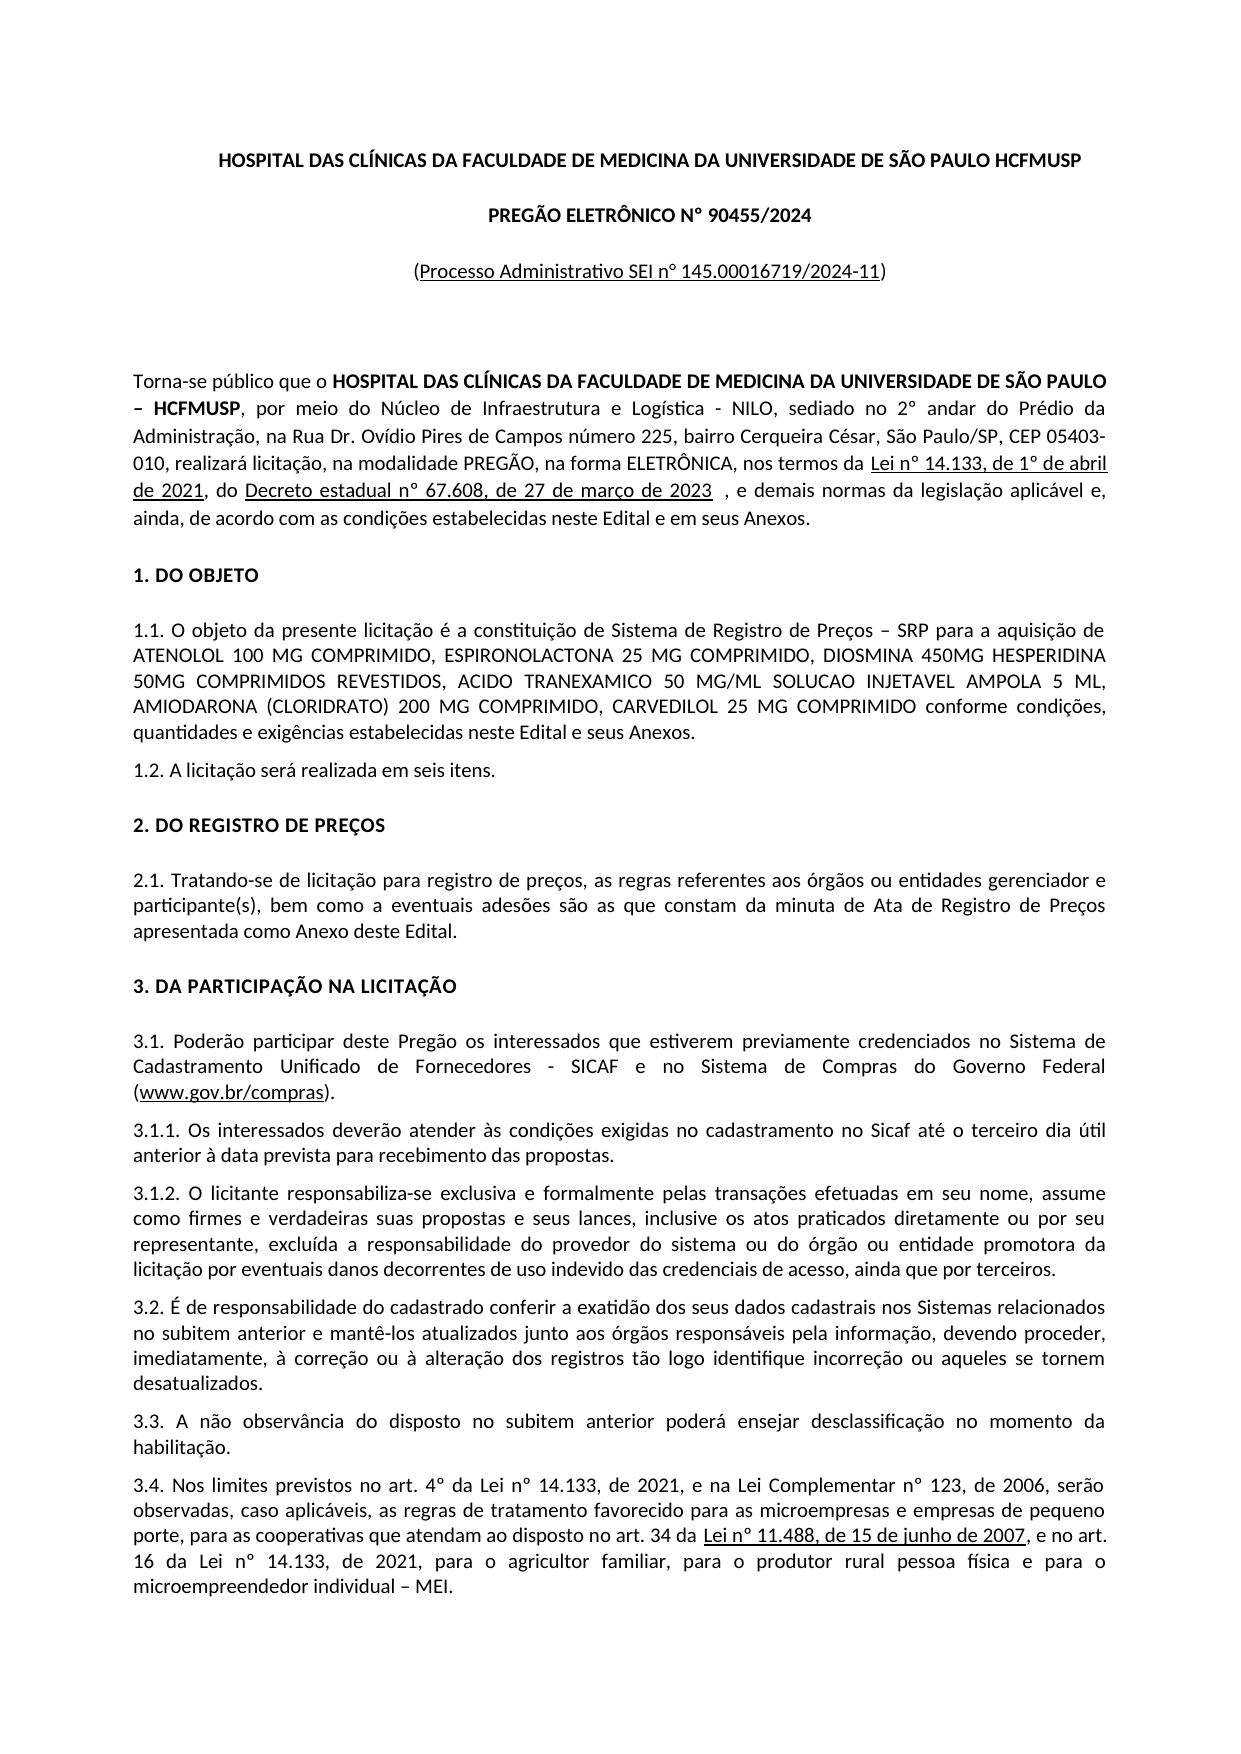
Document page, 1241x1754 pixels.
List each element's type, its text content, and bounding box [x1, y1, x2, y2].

text 2.1. Tratando-se de licitação para registro de preços, as regras referentes aos órgãos ou entidades gerenciador e participante(s), bem como a eventuais adesões são as que constam da minuta de Ata de Registro de Preços apresentada como Anexo deste Edital. [133, 867, 1107, 943]
text 1.1. O objeto da presente licitação é a constituição de Sistema de Registro de Preços – SRP para a aquisição de ATENOLOL 100 MG COMPRIMIDO, ESPIRONOLACTONA 25 MG COMPRIMIDO, DIOSMINA 450MG HESPERIDINA 50MG COMPRIMIDOS REVESTIDOS, ACIDO TRANEXAMICO 50 MG/ML SOLUCAO INJETAVEL AMPOLA 5 ML, AMIODARONA (CLORIDRATO) 200 MG COMPRIMIDO, CARVEDILOL 25 MG COMPRIMIDO conforme condições, quantidades e exigências estabelecidas neste Edital e seus Anexos. [133, 617, 1107, 744]
text 3.1.2. O licitante responsabiliza-se exclusiva e formalmente pelas transações efetuadas em seu nome, assume como firmes e verdadeiras suas propostas e seus lances, inclusive os atos praticados diretamente ou por seu representante, excluída a responsabilidade do provedor do sistema ou do órgão ou entidade promotora da licitação por eventuais danos decorrentes de uso indevido das credenciais de acesso, ainda que por terceiros. [133, 1180, 1107, 1282]
text 1.2. A licitação será realizada em seis itens. [133, 757, 1107, 782]
text PREGÃO ELETRÔNICO Nº 90455/2024 [133, 203, 1107, 228]
text 3. DA PARTICIPAÇÃO NA LICITAÇÃO [133, 973, 1107, 998]
text 3.1. Poderão participar deste Pregão os interessados que estiverem previamente credenciados no Sistema de Cadastramento Unificado de Fornecedores - SICAF e no Sistema de Compras do Governo Federal (www.gov.br/compras). [133, 1028, 1107, 1104]
text 3.1.1. Os interessados deverão atender às condições exigidas no cadastramento no Sicaf até o terceiro dia útil anterior à data prevista para recebimento das propostas. [133, 1117, 1107, 1168]
text (Processo Administrativo SEI n° 145.00016719/2024-11) [133, 258, 1107, 283]
text 3.3. A não observância do disposto no subitem anterior poderá ensejar desclassificação no momento da habilitação. [133, 1408, 1107, 1459]
text 3.4. Nos limites previstos no art. 4º da Lei nº 14.133, de 2021, e na Lei Complementar nº 123, de 2006, serão observadas, caso aplicáveis, as regras de tratamento favorecido para as microempresas e empresas de pequeno porte, para as cooperativas que atendam ao disposto no art. 34 da Lei nº 11.488, de 15 de junho de 2007, e no art. 16 da Lei nº 14.133, de 2021, para o agricultor familiar, para o produtor rural pessoa física e para o microempreendedor individual – MEI. [133, 1472, 1107, 1599]
text 3.2. É de responsabilidade do cadastrado conferir a exatidão dos seus dados cadastrais nos Sistemas relacionados no subitem anterior e mantê-los atualizados junto aos órgãos responsáveis pela informação, devendo proceder, imediatamente, à correção ou à alteração dos registros tão logo identifique incorreção ou aqueles se tornem desatualizados. [133, 1294, 1107, 1396]
text Torna-se público que o HOSPITAL DAS CLÍNICAS DA FACULDADE DE MEDICINA DA UNIVERSIDADE DE SÃO PAULO – HCFMUSP, por meio do Núcleo de Infraestrutura e Logística - NILO, sediado no 2º andar do Prédio da Administração, na Rua Dr. Ovídio Pires de Campos número 225, bairro Cerqueira César, São Paulo/SP, CEP 05403-010, realizará licitação, na modalidade PREGÃO, na forma ELETRÔNICA, nos termos da Lei nº 14.133, de 1º de abril de 2021, do Decreto estadual nº 67.608, de 27 de março de 2023h, e demais normas da legislação aplicável e, ainda, de acordo com as condições estabelecidas neste Edital e em seus Anexos. [133, 368, 1107, 530]
text HOSPITAL DAS CLÍNICAS DA FACULDADE DE MEDICINA DA UNIVERSIDADE DE SÃO PAULO HCFMUSP [133, 148, 1107, 173]
text 1. DO OBJETO [133, 562, 1107, 587]
text 2. DO REGISTRO DE PREÇOS [133, 812, 1107, 837]
